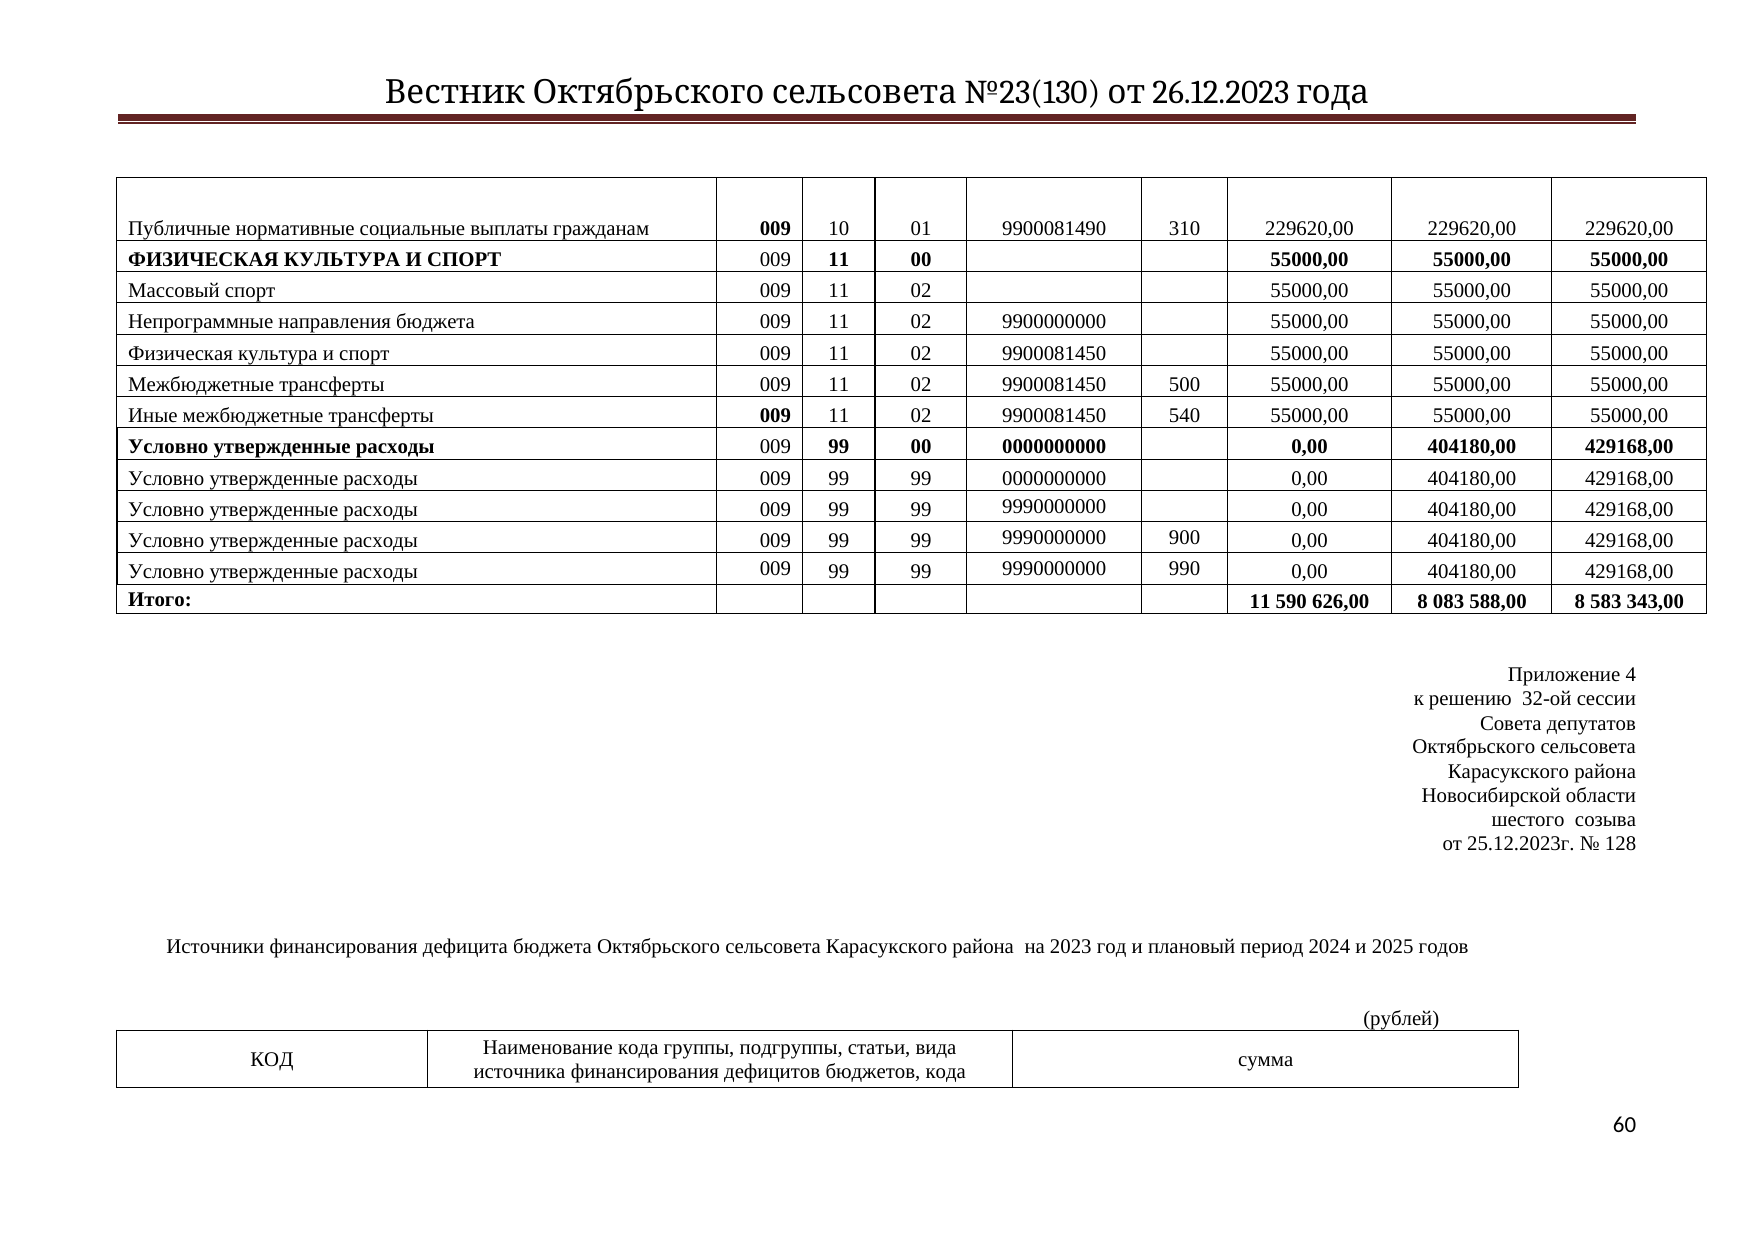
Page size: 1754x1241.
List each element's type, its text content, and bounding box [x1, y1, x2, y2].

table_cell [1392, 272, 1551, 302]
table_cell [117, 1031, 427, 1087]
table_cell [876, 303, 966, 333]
text от 25.12.2023г. № 128 [118, 831, 1636, 855]
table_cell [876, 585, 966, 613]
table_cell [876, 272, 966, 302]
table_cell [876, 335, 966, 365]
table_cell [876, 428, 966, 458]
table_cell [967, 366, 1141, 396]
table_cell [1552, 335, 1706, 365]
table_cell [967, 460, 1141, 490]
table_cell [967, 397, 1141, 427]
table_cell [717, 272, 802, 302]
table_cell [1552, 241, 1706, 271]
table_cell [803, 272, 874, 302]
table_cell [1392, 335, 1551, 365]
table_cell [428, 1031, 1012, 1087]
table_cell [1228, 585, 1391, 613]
text шестого созыва [118, 807, 1636, 831]
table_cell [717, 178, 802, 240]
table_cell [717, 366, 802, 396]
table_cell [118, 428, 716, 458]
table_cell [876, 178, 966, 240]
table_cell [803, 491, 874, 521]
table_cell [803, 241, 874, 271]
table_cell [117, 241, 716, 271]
text к решению 32-ой сессии [118, 686, 1636, 710]
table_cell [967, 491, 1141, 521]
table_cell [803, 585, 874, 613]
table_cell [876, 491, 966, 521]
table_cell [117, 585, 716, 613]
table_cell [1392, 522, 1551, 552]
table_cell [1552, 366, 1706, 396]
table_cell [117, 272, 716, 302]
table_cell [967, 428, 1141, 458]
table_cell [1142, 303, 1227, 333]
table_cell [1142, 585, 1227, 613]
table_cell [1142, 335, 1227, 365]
text Октябрьского сельсовета [118, 734, 1636, 758]
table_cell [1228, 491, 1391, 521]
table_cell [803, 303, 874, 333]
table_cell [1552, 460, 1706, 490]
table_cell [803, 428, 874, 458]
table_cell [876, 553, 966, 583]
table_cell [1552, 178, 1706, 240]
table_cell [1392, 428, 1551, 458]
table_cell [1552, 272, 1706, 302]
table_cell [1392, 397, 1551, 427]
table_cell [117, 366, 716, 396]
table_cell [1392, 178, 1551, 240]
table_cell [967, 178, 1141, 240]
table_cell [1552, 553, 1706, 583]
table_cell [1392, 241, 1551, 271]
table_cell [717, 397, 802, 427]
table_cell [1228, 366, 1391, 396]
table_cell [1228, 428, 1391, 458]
text Приложение 4 [118, 662, 1636, 686]
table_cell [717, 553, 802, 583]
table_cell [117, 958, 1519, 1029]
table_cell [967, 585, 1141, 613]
text Совета депутатов [118, 710, 1636, 734]
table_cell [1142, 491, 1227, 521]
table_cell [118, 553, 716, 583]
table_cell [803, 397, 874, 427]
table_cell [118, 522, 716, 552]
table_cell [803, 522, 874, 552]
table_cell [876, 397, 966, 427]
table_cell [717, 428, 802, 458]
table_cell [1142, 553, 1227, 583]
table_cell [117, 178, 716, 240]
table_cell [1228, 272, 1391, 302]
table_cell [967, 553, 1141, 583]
text Карасукского района Новосибирской области [118, 758, 1636, 807]
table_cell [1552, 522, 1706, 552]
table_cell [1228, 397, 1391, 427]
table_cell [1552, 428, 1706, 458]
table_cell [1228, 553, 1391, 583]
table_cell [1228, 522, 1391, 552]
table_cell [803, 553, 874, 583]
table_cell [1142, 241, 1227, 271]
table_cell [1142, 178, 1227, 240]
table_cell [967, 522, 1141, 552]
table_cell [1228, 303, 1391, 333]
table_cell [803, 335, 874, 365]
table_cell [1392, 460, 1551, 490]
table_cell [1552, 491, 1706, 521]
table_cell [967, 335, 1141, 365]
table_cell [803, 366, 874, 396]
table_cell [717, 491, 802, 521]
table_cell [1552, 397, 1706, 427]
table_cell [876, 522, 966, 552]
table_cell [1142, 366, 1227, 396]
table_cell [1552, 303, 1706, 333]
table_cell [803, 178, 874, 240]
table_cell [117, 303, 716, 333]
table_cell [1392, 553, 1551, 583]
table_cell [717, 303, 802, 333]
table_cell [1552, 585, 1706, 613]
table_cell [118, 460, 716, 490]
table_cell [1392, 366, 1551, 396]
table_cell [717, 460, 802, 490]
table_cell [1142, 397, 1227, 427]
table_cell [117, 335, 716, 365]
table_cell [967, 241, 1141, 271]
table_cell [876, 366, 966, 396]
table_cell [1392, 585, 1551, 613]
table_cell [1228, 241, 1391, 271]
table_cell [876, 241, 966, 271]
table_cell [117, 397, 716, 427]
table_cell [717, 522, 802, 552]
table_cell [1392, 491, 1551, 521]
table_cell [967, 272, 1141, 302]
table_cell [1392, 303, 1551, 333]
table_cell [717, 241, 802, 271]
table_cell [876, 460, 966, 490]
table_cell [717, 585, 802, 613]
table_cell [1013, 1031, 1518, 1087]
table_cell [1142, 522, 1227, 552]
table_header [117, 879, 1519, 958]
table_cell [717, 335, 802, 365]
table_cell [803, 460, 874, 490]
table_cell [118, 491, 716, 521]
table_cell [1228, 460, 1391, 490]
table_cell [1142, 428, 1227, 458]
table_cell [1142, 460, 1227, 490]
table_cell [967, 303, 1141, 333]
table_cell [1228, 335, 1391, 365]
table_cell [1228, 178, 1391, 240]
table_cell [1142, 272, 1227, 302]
